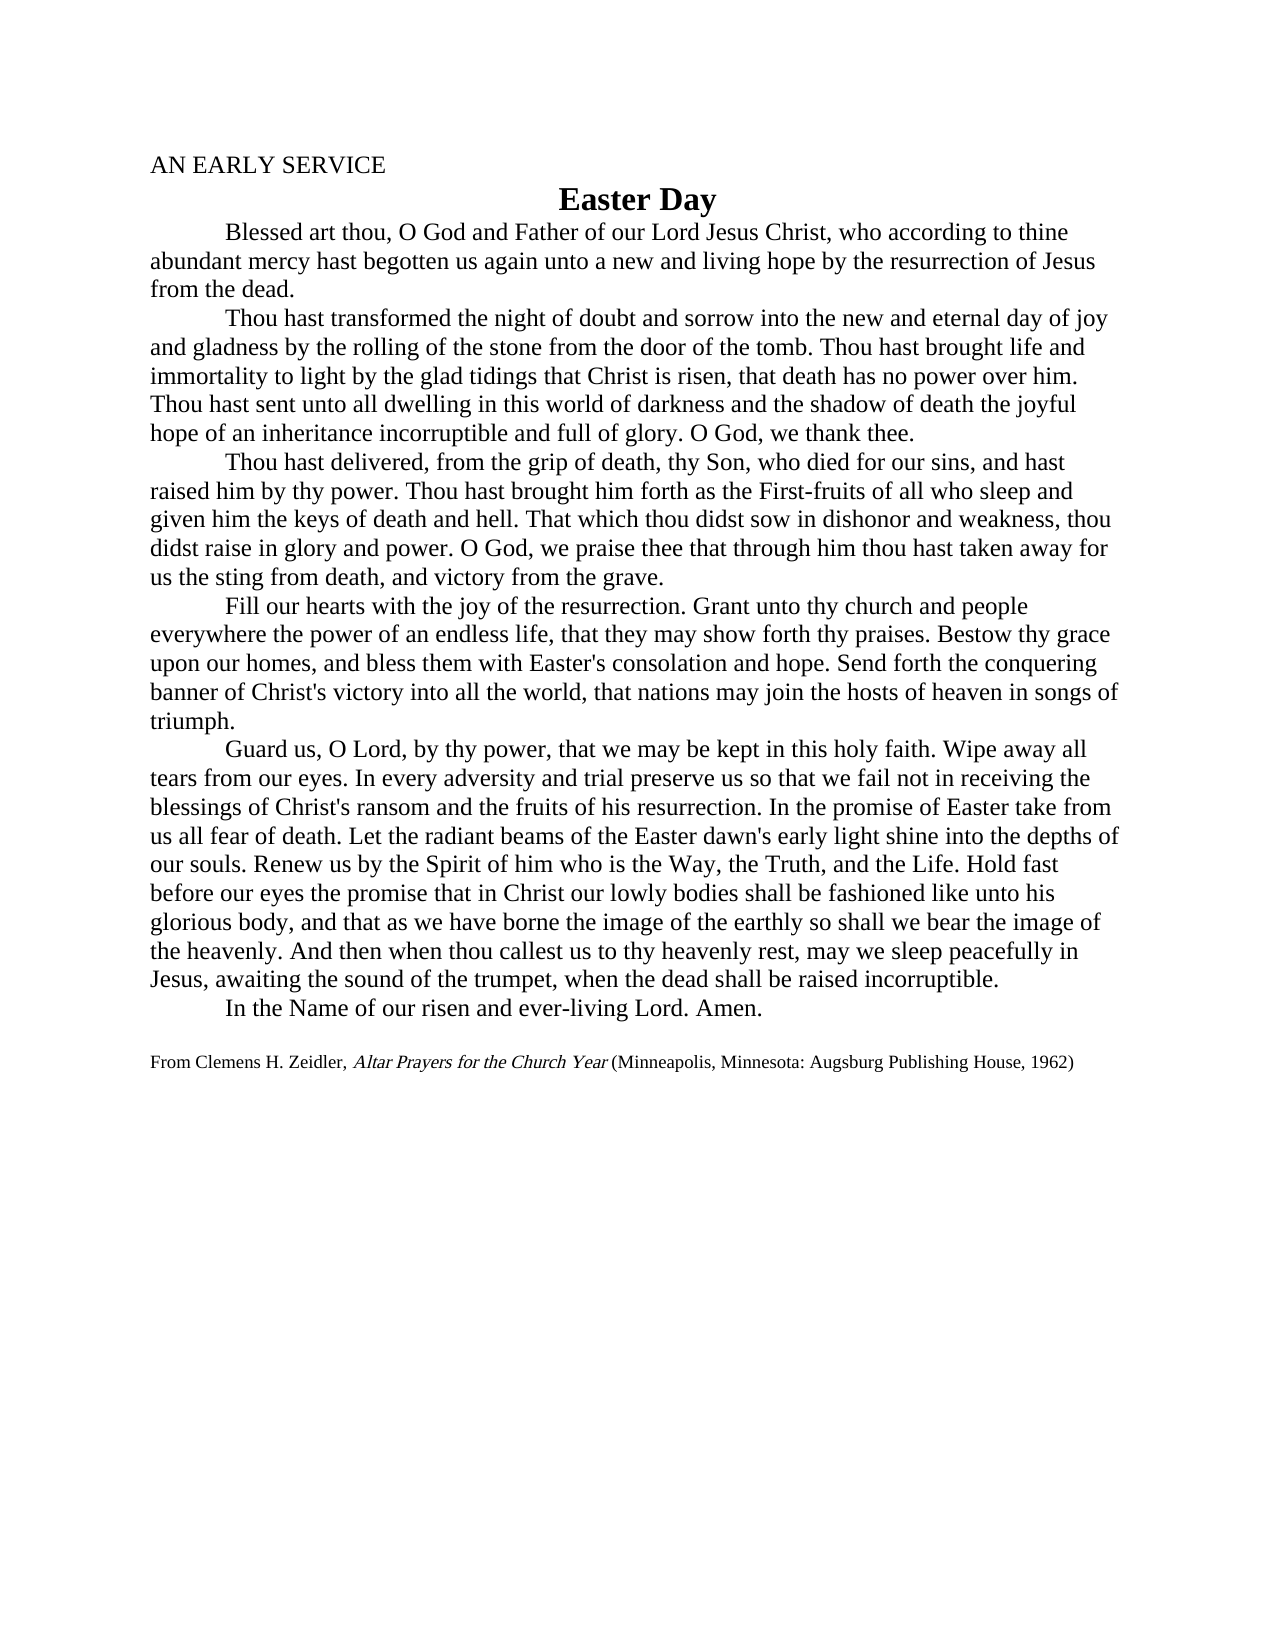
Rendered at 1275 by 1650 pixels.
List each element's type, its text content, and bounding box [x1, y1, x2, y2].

text From Clemens H. Zeidler, Altar Prayers for the Church Year (Minneapolis, Minnesota: Augsburg Publishing House, 1962) [150, 1051, 1125, 1072]
text AN EARLY SERVICE [150, 150, 1125, 179]
text Guard us, O Lord, by thy power, that we may be kept in this holy faith. Wipe away all tears from our eyes. In every adversity and trial preserve us so that we fail not in receiving the blessings of Christ's ransom and the fruits of his resurrection. In the promise of Easter take from us all fear of death. Let the radiant beams of the Easter dawn's early light shine into the depths of our souls. Renew us by the Spirit of him who is the Way, the Truth, and the Life. Hold fast before our eyes the promise that in Christ our lowly bodies shall be fashioned like unto his glorious body, and that as we have borne the image of the earthly so shall we bear the image of the heavenly. And then when thou callest us to thy heavenly rest, may we sleep peacefully in Jesus, awaiting the sound of the trumpet, when the dead shall be raised incorruptible. [150, 734, 1125, 993]
text Blessed art thou, O God and Father of our Lord Jesus Christ, who according to thine abundant mercy hast begotten us again unto a new and living hope by the resurrection of Jesus from the dead. [150, 217, 1125, 303]
text Easter Day [150, 179, 1125, 217]
text Thou hast delivered, from the grip of death, thy Son, who died for our sins, and hast raised him by thy power. Thou hast brought him forth as the First-fruits of all who sleep and given him the keys of death and hell. That which thou didst sow in dishonor and weakness, thou didst raise in glory and power. O God, we praise thee that through him thou hast taken away for us the sting from death, and victory from the grave. [150, 447, 1125, 591]
text In the Name of our risen and ever-living Lord. Amen. [150, 993, 1125, 1022]
text Thou hast transformed the night of doubt and sorrow into the new and eternal day of joy and gladness by the rolling of the stone from the door of the tomb. Thou hast brought life and immortality to light by the glad tidings that Christ is risen, that death has no power over him. Thou hast sent unto all dwelling in this world of darkness and the shadow of death the joyful hope of an inheritance incorruptible and full of glory. O God, we thank thee. [150, 303, 1125, 447]
text Fill our hearts with the joy of the resurrection. Grant unto thy church and people everywhere the power of an endless life, that they may show forth thy praises. Bestow thy grace upon our homes, and bless them with Easter's consolation and hope. Send forth the conquering banner of Christ's victory into all the world, that nations may join the hosts of heaven in songs of triumph. [150, 591, 1125, 734]
